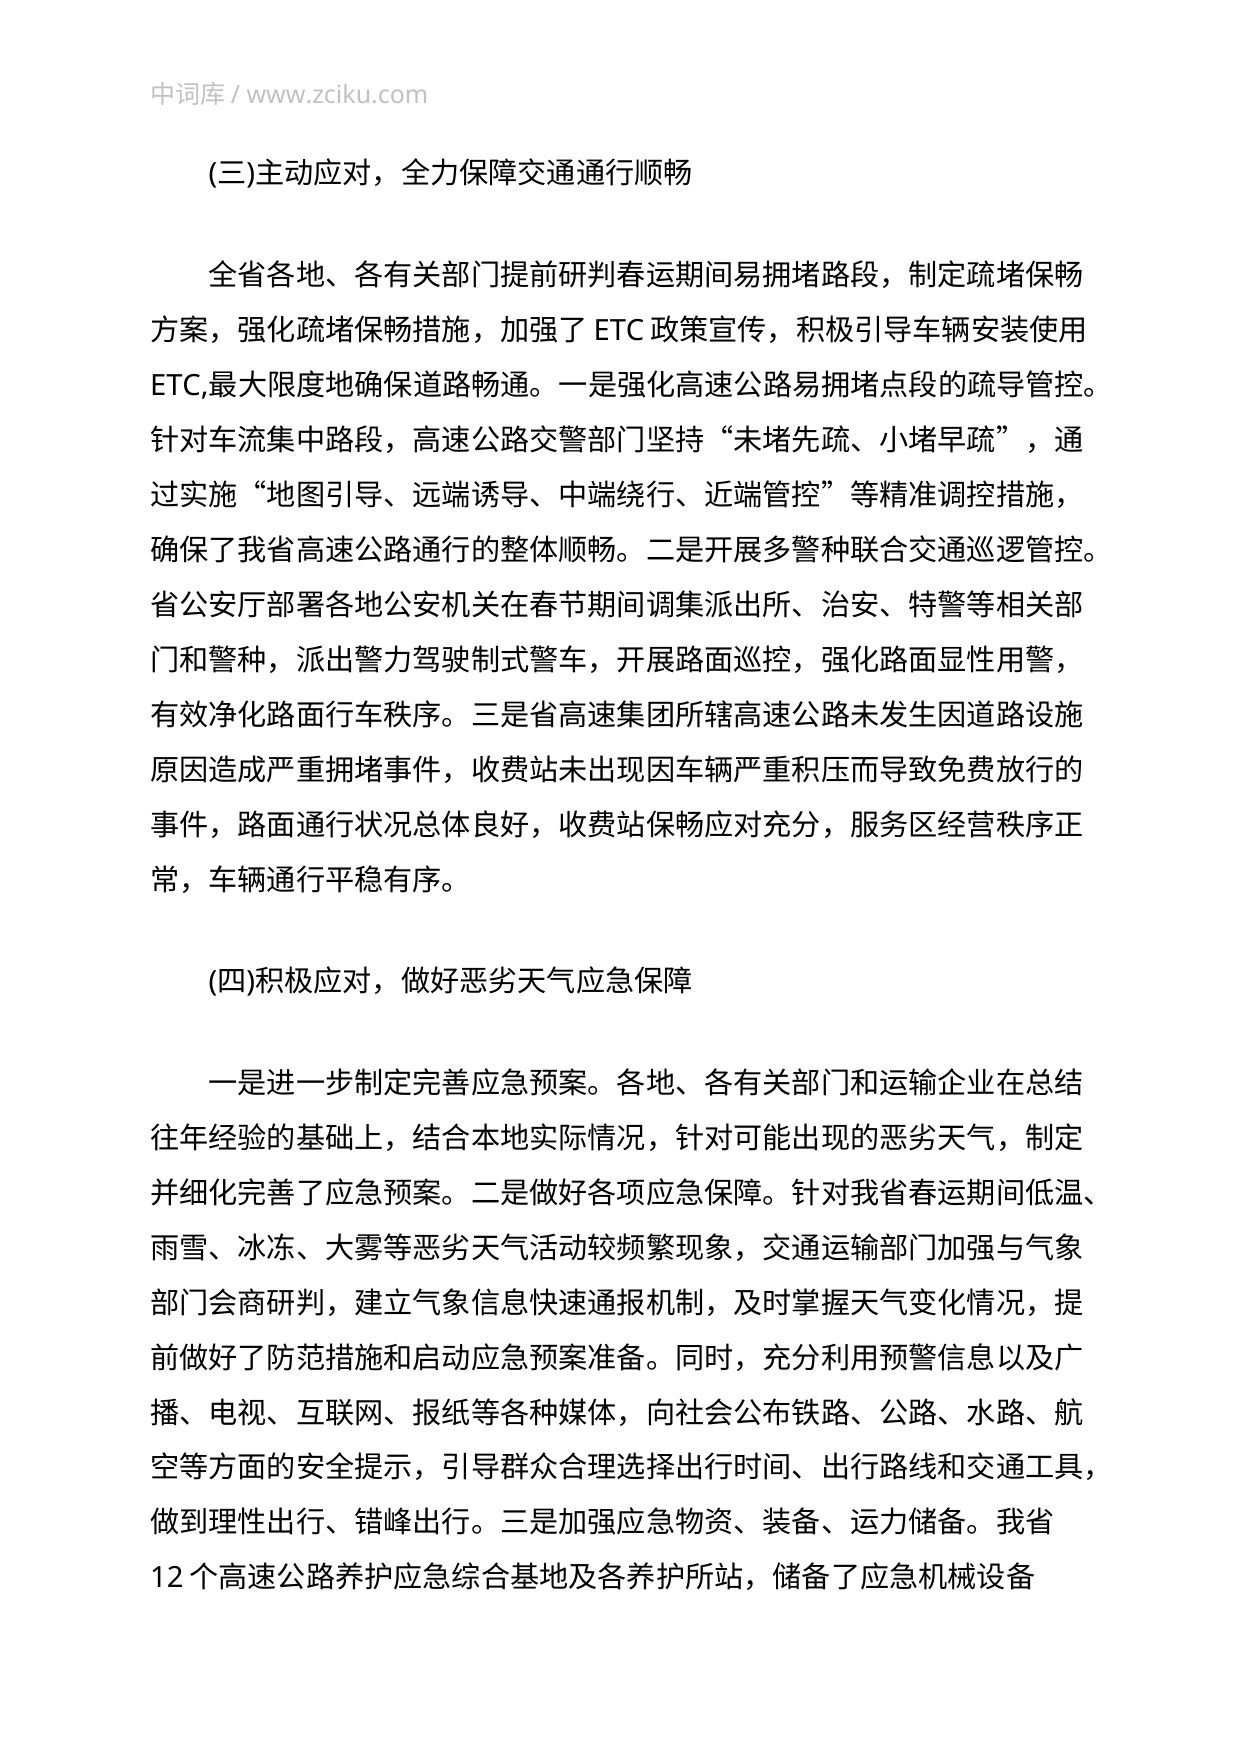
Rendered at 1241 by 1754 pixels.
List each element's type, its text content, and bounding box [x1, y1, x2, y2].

text (三)主动应对，全力保障交通通行顺畅 [150, 150, 1090, 192]
text 全省各地、各有关部门提前研判春运期间易拥堵路段，制定疏堵保畅方案，强化疏堵保畅措施，加强了ETC政策宣传，积极引导车辆安装使用ETC,最大限度地确保道路畅通。一是强化高速公路易拥堵点段的疏导管控。针对车流集中路段，高速公路交警部门坚持“未堵先疏、小堵早疏”，通过实施“地图引导、远端诱导、中端绕行、近端管控”等精准调控措施，确保了我省高速公路通行的整体顺畅。二是开展多警种联合交通巡逻管控。省公安厅部署各地公安机关在春节期间调集派出所、治安、特警等相关部门和警种，派出警力驾驶制式警车，开展路面巡控，强化路面显性用警，有效净化路面行车秩序。三是省高速集团所辖高速公路未发生因道路设施原因造成严重拥堵事件，收费站未出现因车辆严重积压而导致免费放行的事件，路面通行状况总体良好，收费站保畅应对充分，服务区经营秩序正常，车辆通行平稳有序。 [150, 252, 1090, 898]
text (四)积极应对，做好恶劣天气应急保障 [150, 958, 1090, 1000]
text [150, 1060, 1090, 1596]
